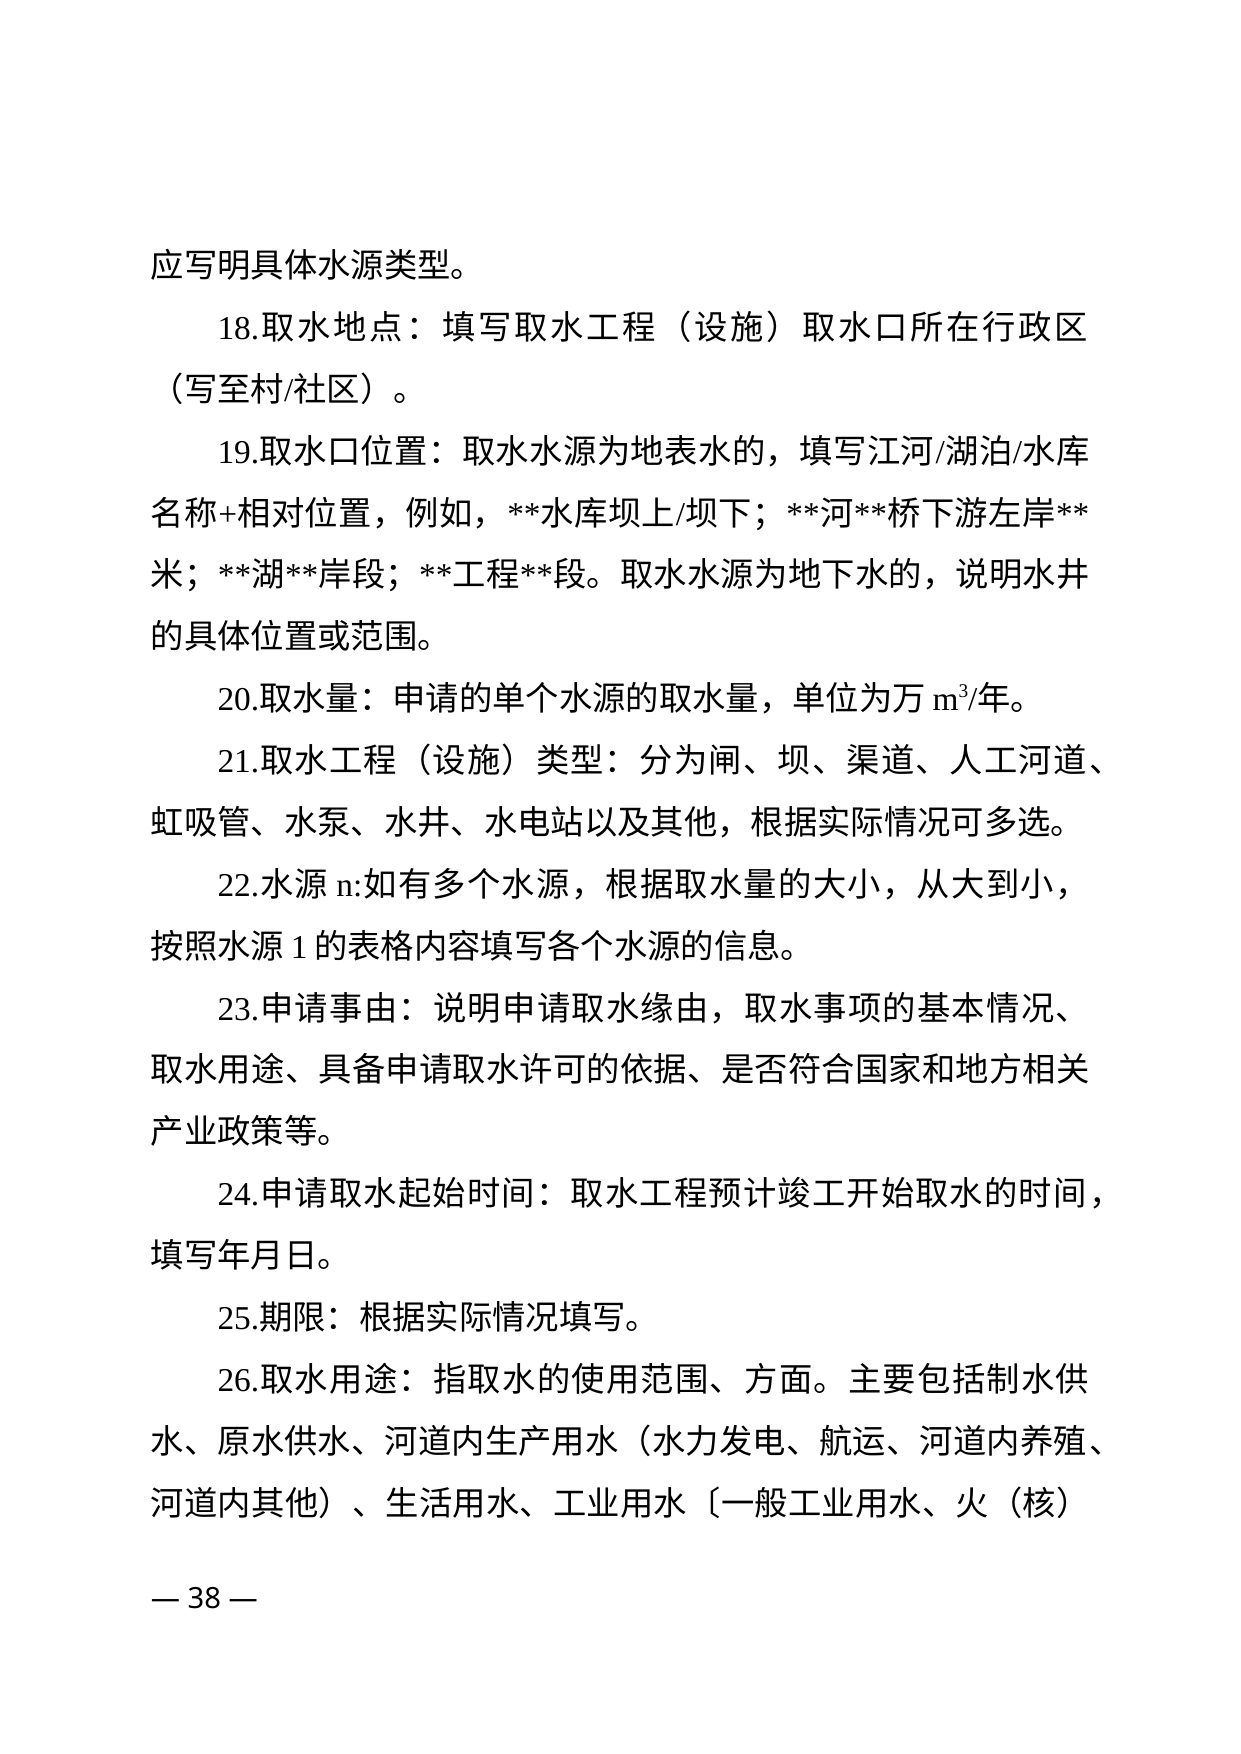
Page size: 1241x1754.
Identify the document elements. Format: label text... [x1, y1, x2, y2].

text 19.取水口位置：取水水源为地表水的，填写江河/湖泊/水库名称+相对位置，例如，**水库坝上/坝下；**河**桥下游左岸**米；**湖**岸段；**工程**段。取水水源为地下水的，说明水井的具体位置或范围。 [151, 413, 1089, 661]
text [151, 1342, 1089, 1527]
text 25.期限：根据实际情况填写。 [151, 1280, 1089, 1342]
text 23.申请事由：说明申请取水缘由，取水事项的基本情况、取水用途、具备申请取水许可的依据、是否符合国家和地方相关产业政策等。 [151, 970, 1089, 1156]
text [151, 228, 1089, 290]
text 21.取水工程（设施）类型：分为闸、坝、渠道、人工河道、虹吸管、水泵、水井、水电站以及其他，根据实际情况可多选。 [151, 723, 1089, 847]
text 20.取水量：申请的单个水源的取水量，单位为万m3/年。 [151, 661, 1089, 723]
text 22.水源n:如有多个水源，根据取水量的大小，从大到小，按照水源1的表格内容填写各个水源的信息。 [151, 847, 1089, 970]
text 18.取水地点：填写取水工程（设施）取水口所在行政区（写至村/社区）。 [151, 290, 1089, 413]
text 24.申请取水起始时间：取水工程预计竣工开始取水的时间，填写年月日。 [151, 1156, 1089, 1280]
